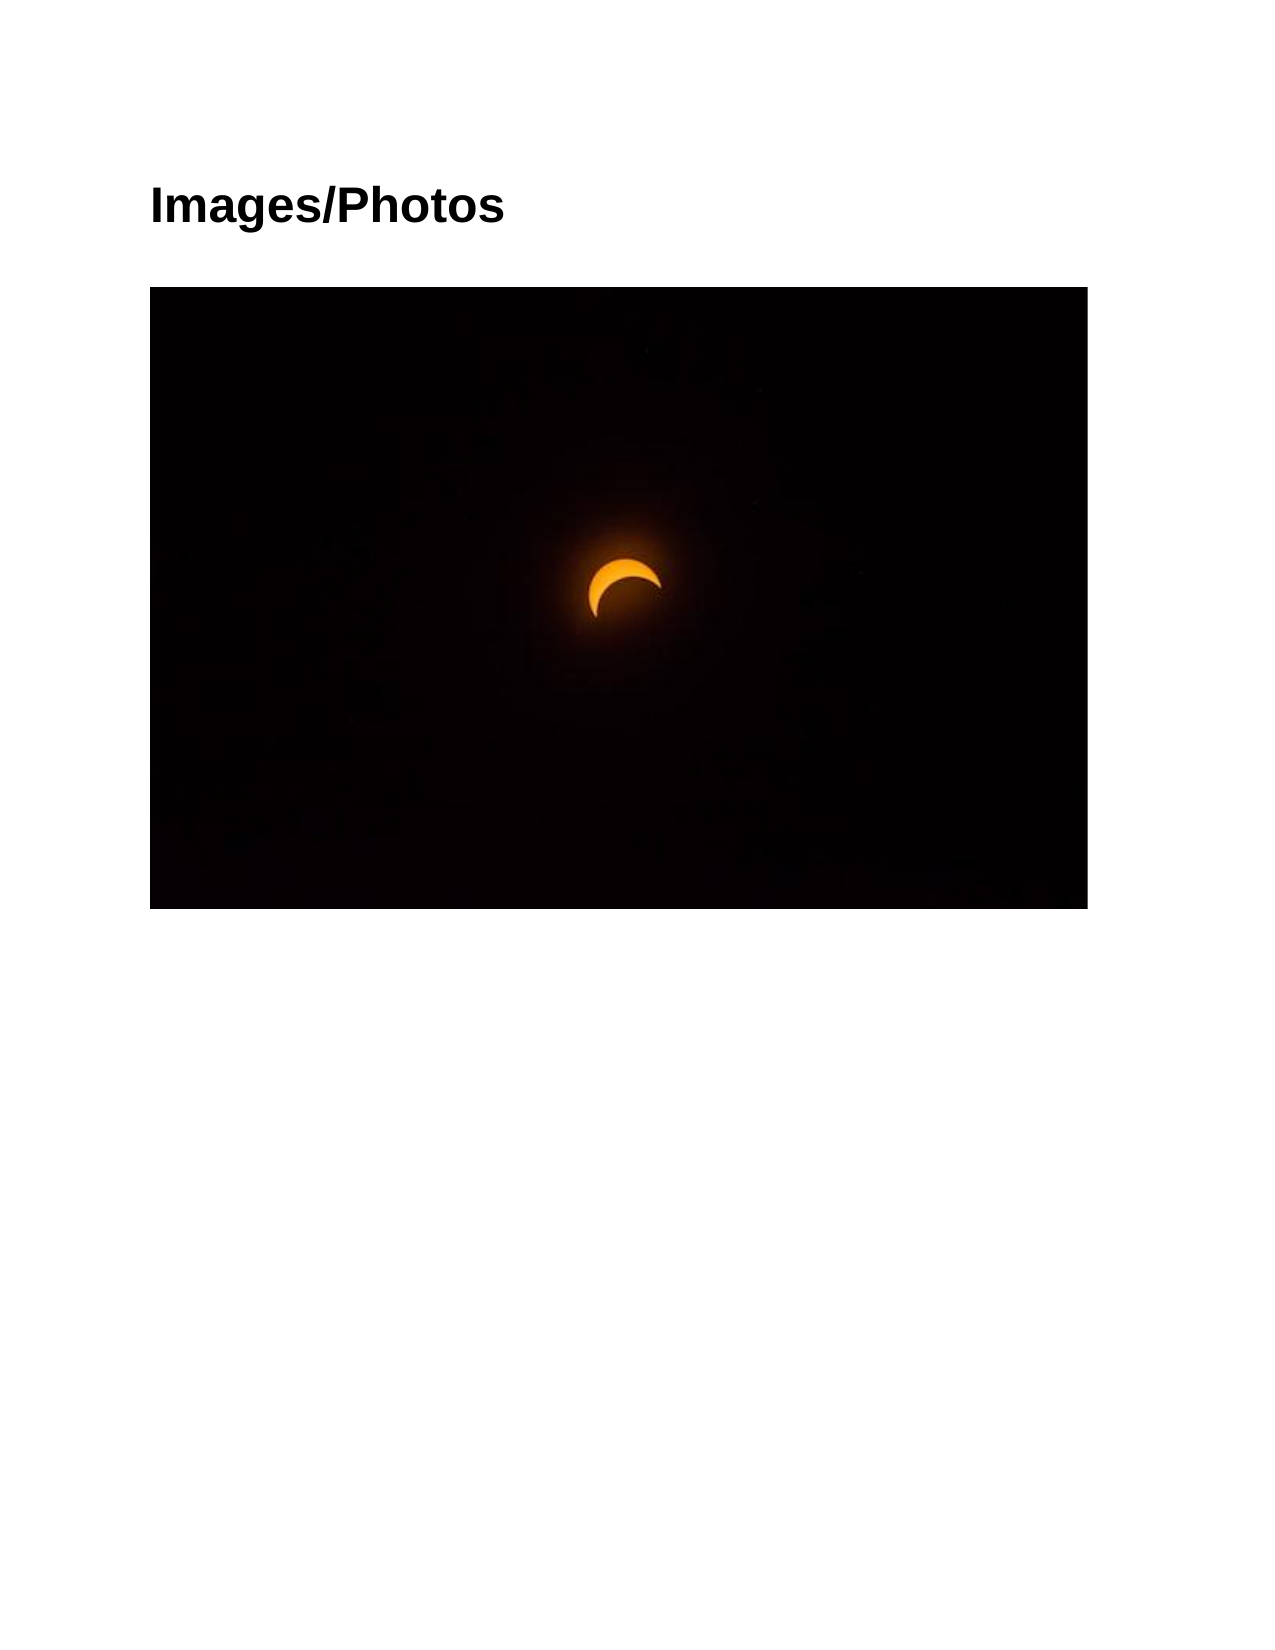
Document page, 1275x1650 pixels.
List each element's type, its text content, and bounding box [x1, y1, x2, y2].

picture [150, 287, 1088, 909]
subtitle Images/Photos [150, 175, 1125, 232]
